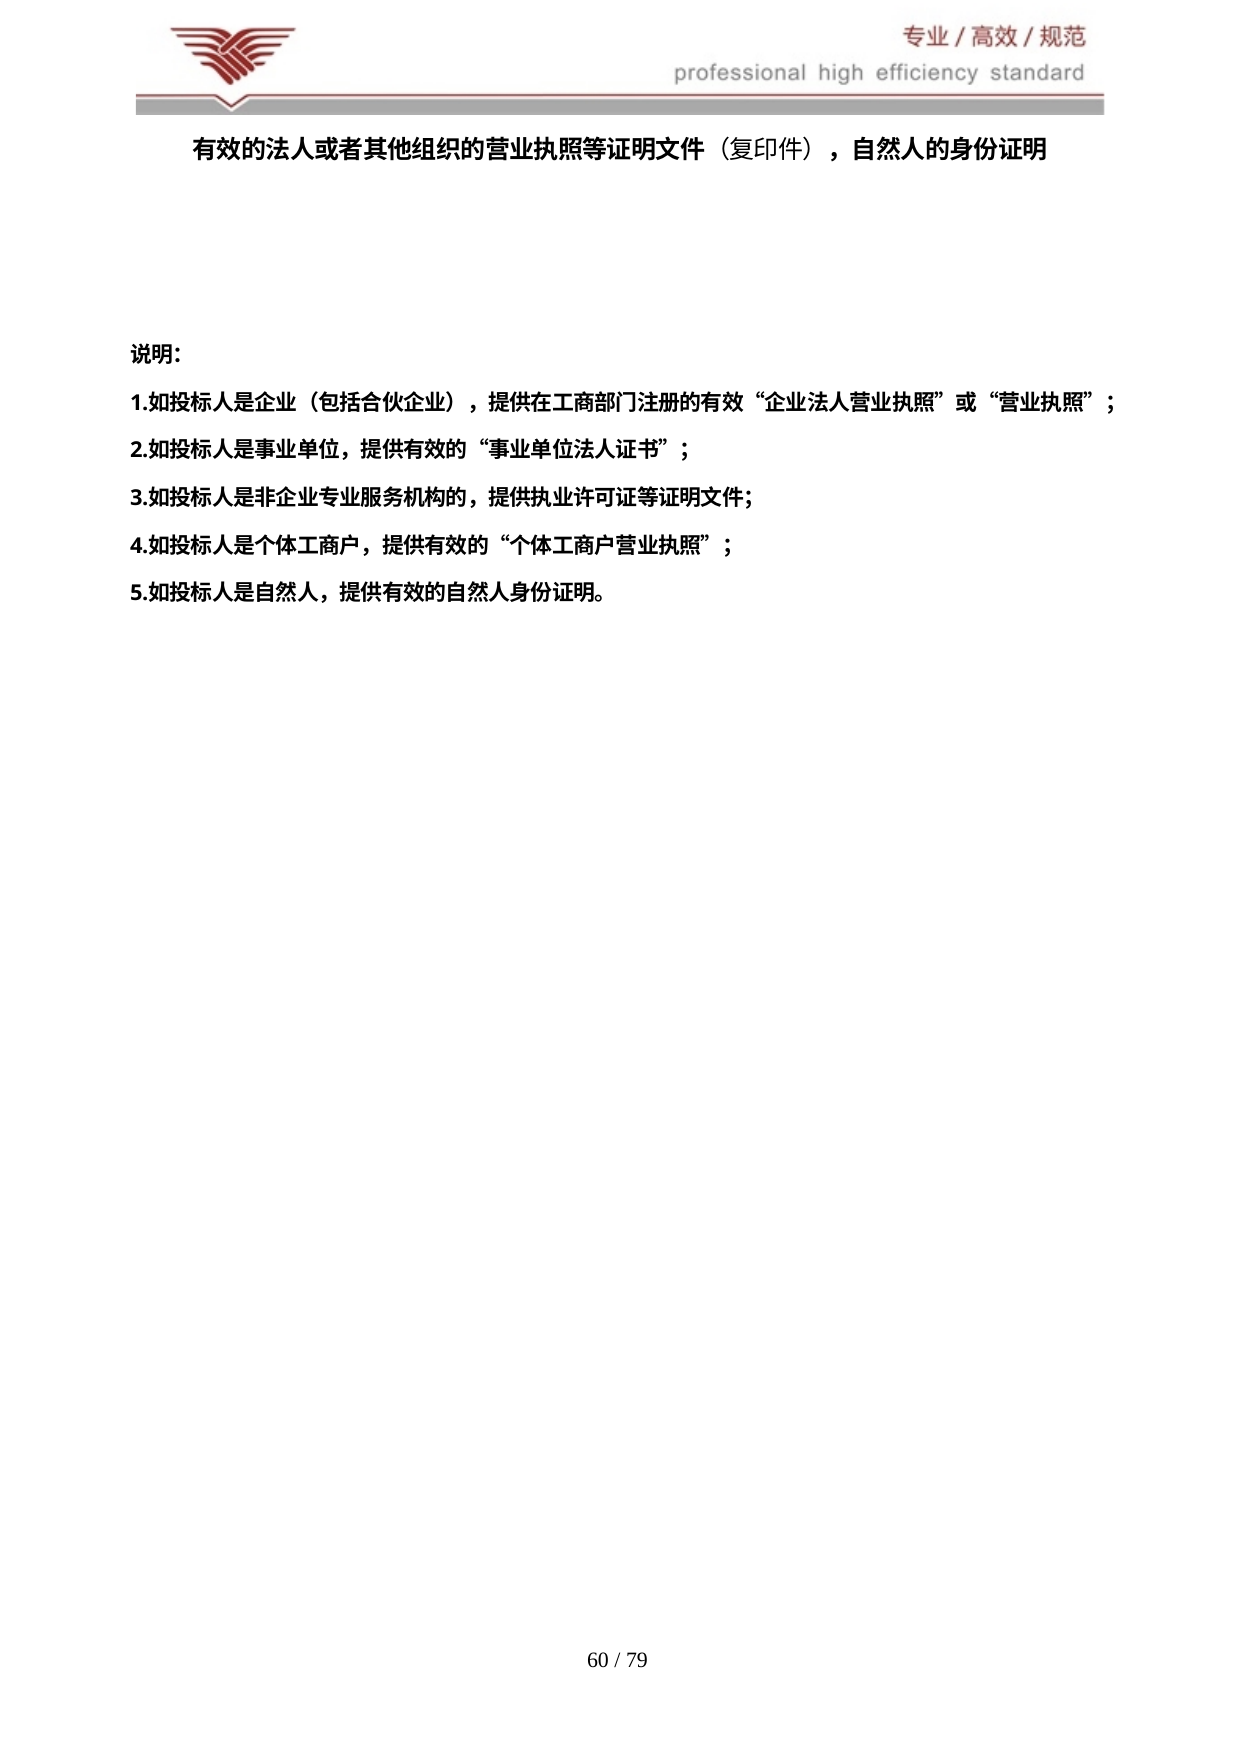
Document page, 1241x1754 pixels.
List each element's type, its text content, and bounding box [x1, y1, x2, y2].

list 5.如投标人是自然人，提供有效的自然人身份证明。 [130, 575, 1110, 607]
picture [135, 3, 1105, 115]
list 4.如投标人是个体工商户，提供有效的“个体工商户营业执照”； [130, 528, 1110, 559]
list 2.如投标人是事业单位，提供有效的“事业单位法人证书”； [130, 432, 1110, 464]
text 有效的法人或者其他组织的营业执照等证明文件（复印件），自然人的身份证明 [130, 130, 1110, 166]
list 1.如投标人是企业（包括合伙企业），提供在工商部门注册的有效“企业法人营业执照”或“营业执照”； [130, 385, 1110, 417]
text 说明： [130, 337, 1110, 369]
list 3.如投标人是非企业专业服务机构的，提供执业许可证等证明文件； [130, 480, 1110, 512]
